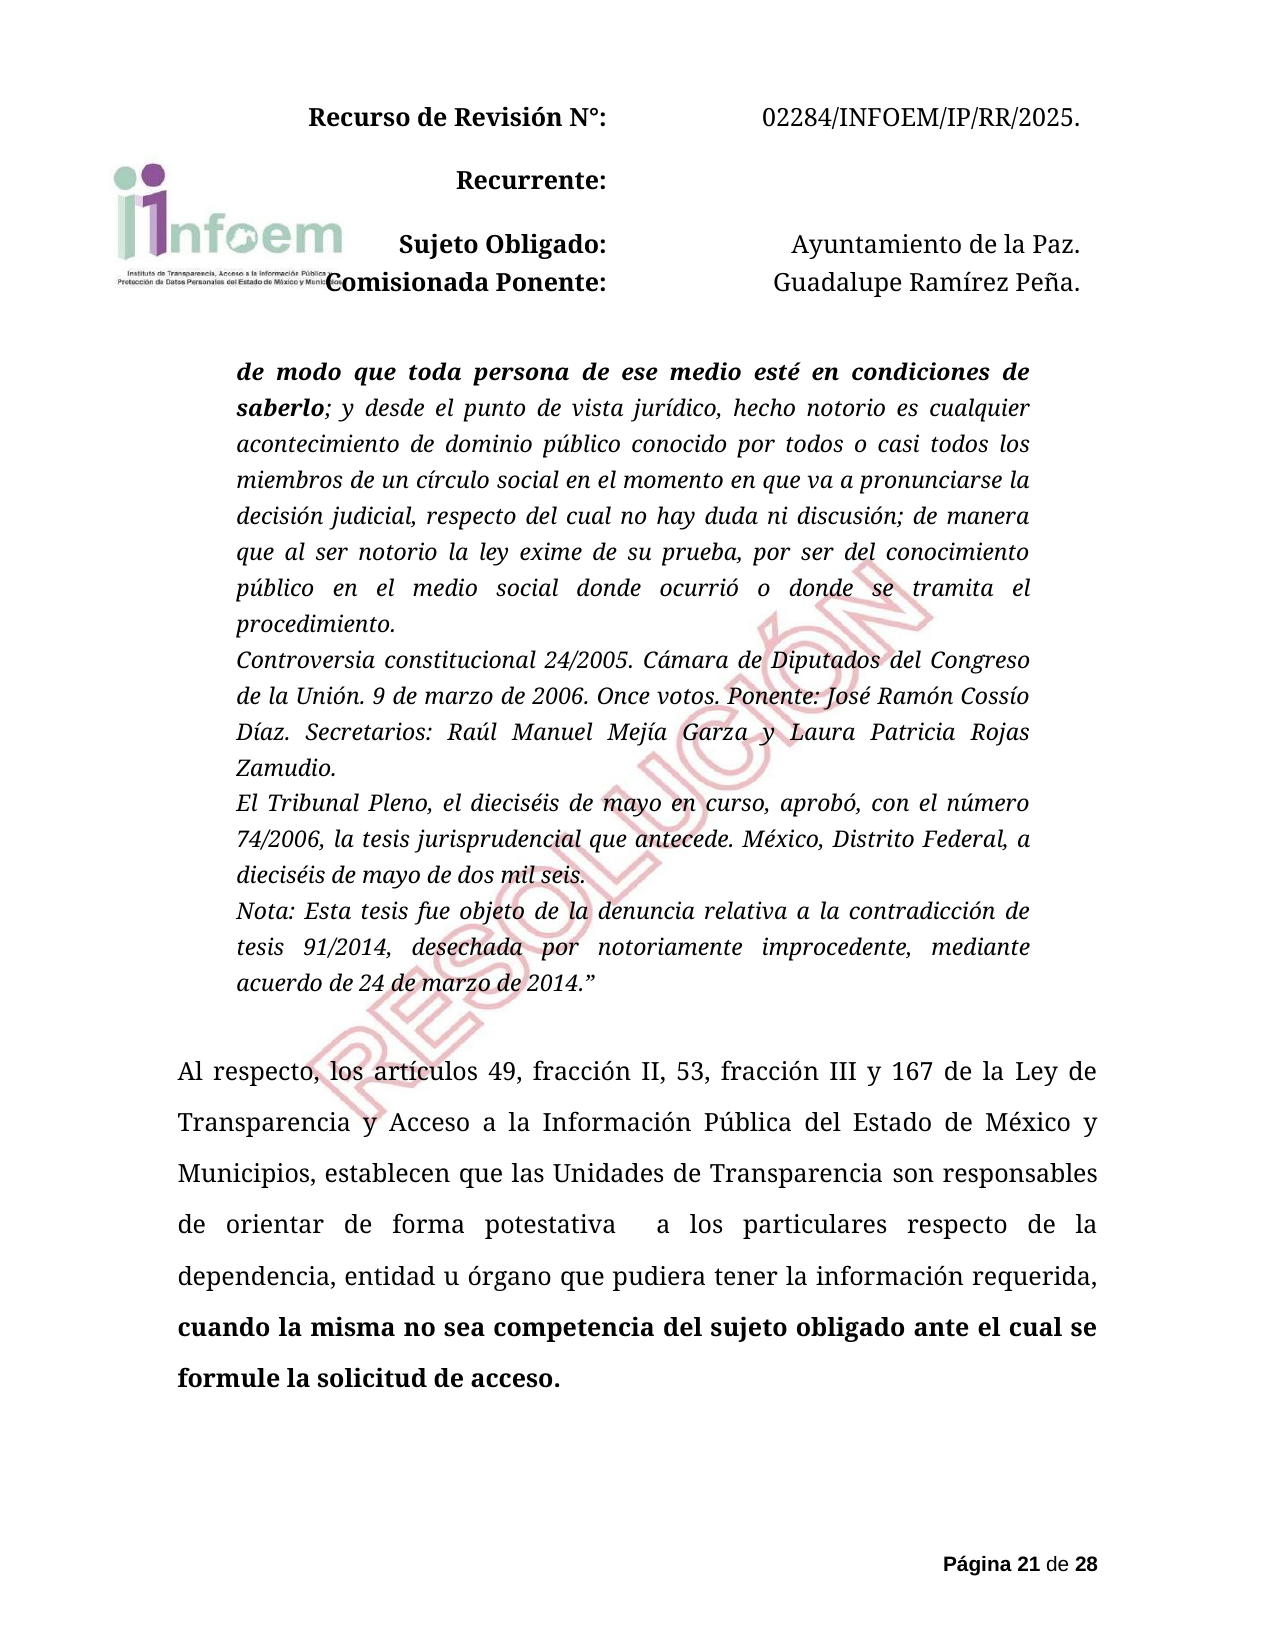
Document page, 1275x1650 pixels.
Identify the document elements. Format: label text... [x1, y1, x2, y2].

text Controversia constitucional 24/2005. Cámara de Diputados del Congreso de la Unión. 9 de marzo de 2006. Once votos. Ponente: José Ramón Cossío Díaz. Secretarios: Raúl Manuel Mejía Garza y Laura Patricia Rojas Zamudio. [236, 644, 1033, 783]
picture [578, 111, 584, 120]
picture [819, 111, 825, 120]
text Nota: Esta tesis fue objeto de la denuncia relativa a la contradicción de tesis 91/2014, desechada por notoriamente improcedente, mediante acuerdo de 24 de marzo de 2014.” [236, 895, 1033, 998]
picture [886, 111, 896, 125]
picture [766, 111, 772, 125]
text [236, 356, 1033, 639]
picture [856, 111, 862, 120]
text El Tribunal Pleno, el dieciséis de mayo en curso, aprobó, con el número 74/2006, la tesis jurisprudencial que antecede. México, Distrito Federal, a dieciséis de mayo de dos mil seis. [236, 787, 1033, 891]
picture [924, 111, 932, 122]
picture [807, 118, 814, 125]
picture [989, 111, 997, 125]
picture [1036, 111, 1042, 125]
text Al respecto, los artículos 49, fracción II, 53, fracción III y 167 de la Ley de Transparencia y Acceso a la Información Pública del Estado de México y Municipios, establecen que las Unidades de Transparencia son responsables de orientar de forma potestativa a los particulares respecto de la dependencia, entidad u órgano que pudiera tener la información requerida, cuando la misma no sea competencia del sujeto obligado ante el cual se formule la solicitud de acceso. [177, 1054, 1098, 1394]
picture [0, 111, 1207, 1532]
